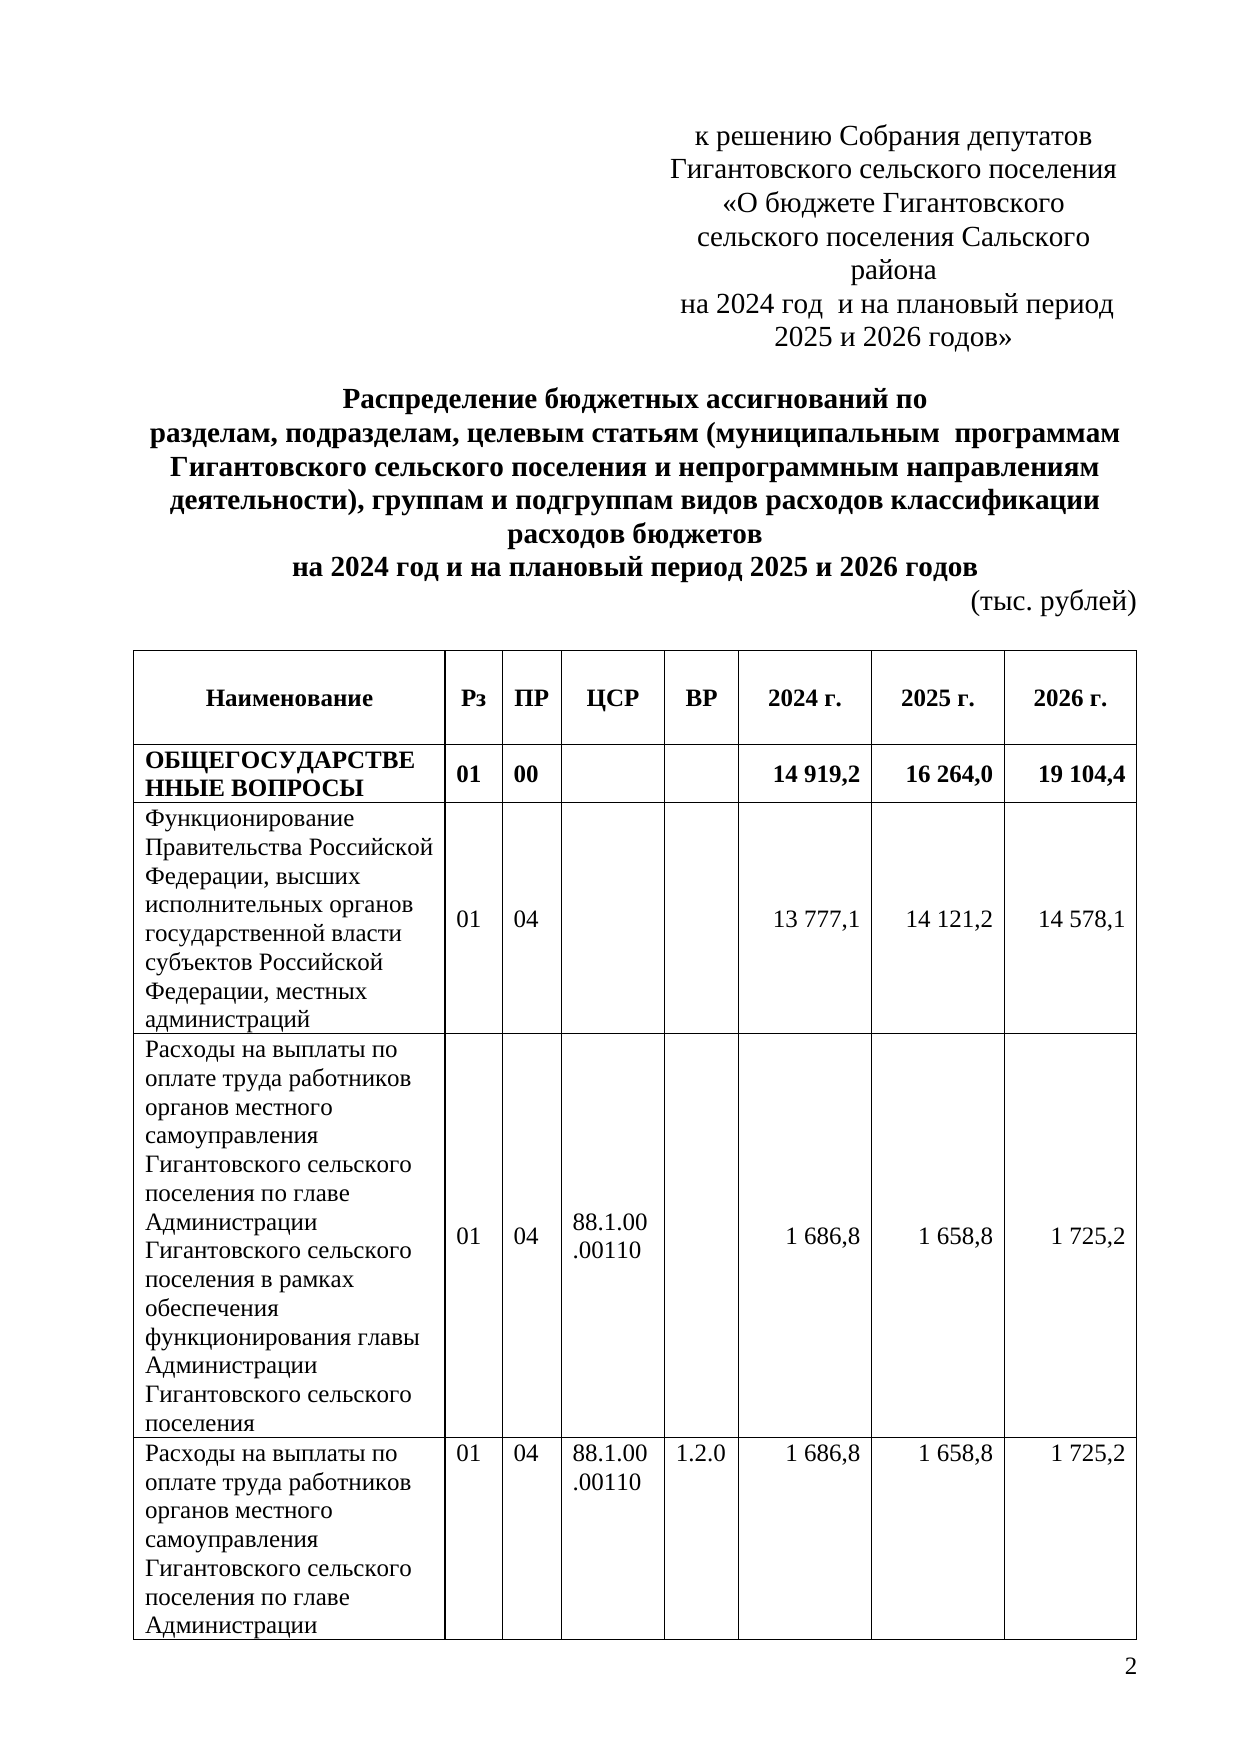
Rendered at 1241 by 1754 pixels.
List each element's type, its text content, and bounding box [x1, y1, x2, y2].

table_cell [665, 803, 738, 1033]
table_cell 88.1.00.00110 [562, 1034, 664, 1437]
text на 2024 год и на плановый период 2025 и 2026 годов [133, 549, 1137, 583]
text Распределение бюджетных ассигнований по [133, 382, 1137, 415]
table_cell 14 578,1 [1005, 803, 1136, 1033]
table_cell 01 [446, 803, 502, 1033]
table_cell ОБЩЕГОСУДАРСТВЕННЫЕ ВОПРОСЫ [134, 745, 444, 802]
table_cell 01 [446, 1438, 502, 1639]
table_cell [665, 745, 738, 802]
table_header 2024 г. [739, 651, 871, 744]
table_header ЦСР [562, 651, 664, 744]
table_header 2026 г. [1005, 651, 1136, 744]
table_header ВР [665, 651, 738, 744]
table_cell [665, 1034, 738, 1437]
text (тыс. рублей) [133, 583, 1137, 616]
text разделам, подразделам, целевым статьям (муниципальным программам Гигантовского сельского поселения и непрограммным направлениям деятельности), группам и подгруппам видов расходов классификации расходов бюджетов [133, 415, 1137, 549]
table_cell 88.1.00.00110 [562, 1438, 664, 1639]
table_cell 1 725,2 [1005, 1034, 1136, 1437]
table_cell 1 686,8 [739, 1438, 871, 1639]
table_cell 1 658,8 [872, 1034, 1004, 1437]
table_cell 1.2.0 [665, 1438, 738, 1639]
table_cell Функционирование Правительства Российской Федерации, высших исполнительных органов государственной власти субъектов Российской Федерации, местных администраций [134, 803, 444, 1033]
table_cell 01 [446, 745, 502, 802]
table_cell [562, 803, 664, 1033]
table_cell 00 [503, 745, 561, 802]
table_cell 1 686,8 [739, 1034, 871, 1437]
table_header Рз [446, 651, 502, 744]
table_cell 1 725,2 [1005, 1438, 1136, 1639]
table_cell 16 264,0 [872, 745, 1004, 802]
table_cell Расходы на выплаты по оплате труда работников органов местного самоуправления Гигантовского сельского поселения по главе Администрации Гигантовского сельского поселения в рамках обеспечения функционирования главы Администрации Гигантовского сельского поселения [134, 1034, 444, 1437]
table_cell 1 658,8 [872, 1438, 1004, 1639]
text к решению Собрания депутатов Гигантовского сельского поселения «О бюджете Гигантовского сельского поселения Сальского района [664, 118, 1122, 286]
table_cell 14 919,2 [739, 745, 871, 802]
table_cell 04 [503, 1034, 561, 1437]
table_cell 04 [503, 803, 561, 1033]
table_cell 19 104,4 [1005, 745, 1136, 802]
table_cell 13 777,1 [739, 803, 871, 1033]
table_header Наименование [134, 651, 444, 744]
table_cell 01 [446, 1034, 502, 1437]
table_cell 14 121,2 [872, 803, 1004, 1033]
table_header 2025 г. [872, 651, 1004, 744]
table_cell [562, 745, 664, 802]
text на 2024 год и на плановый период 2025 и 2026 годов» [664, 286, 1122, 353]
table_header ПР [503, 651, 561, 744]
table_cell 04 [503, 1438, 561, 1639]
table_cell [134, 1438, 444, 1639]
